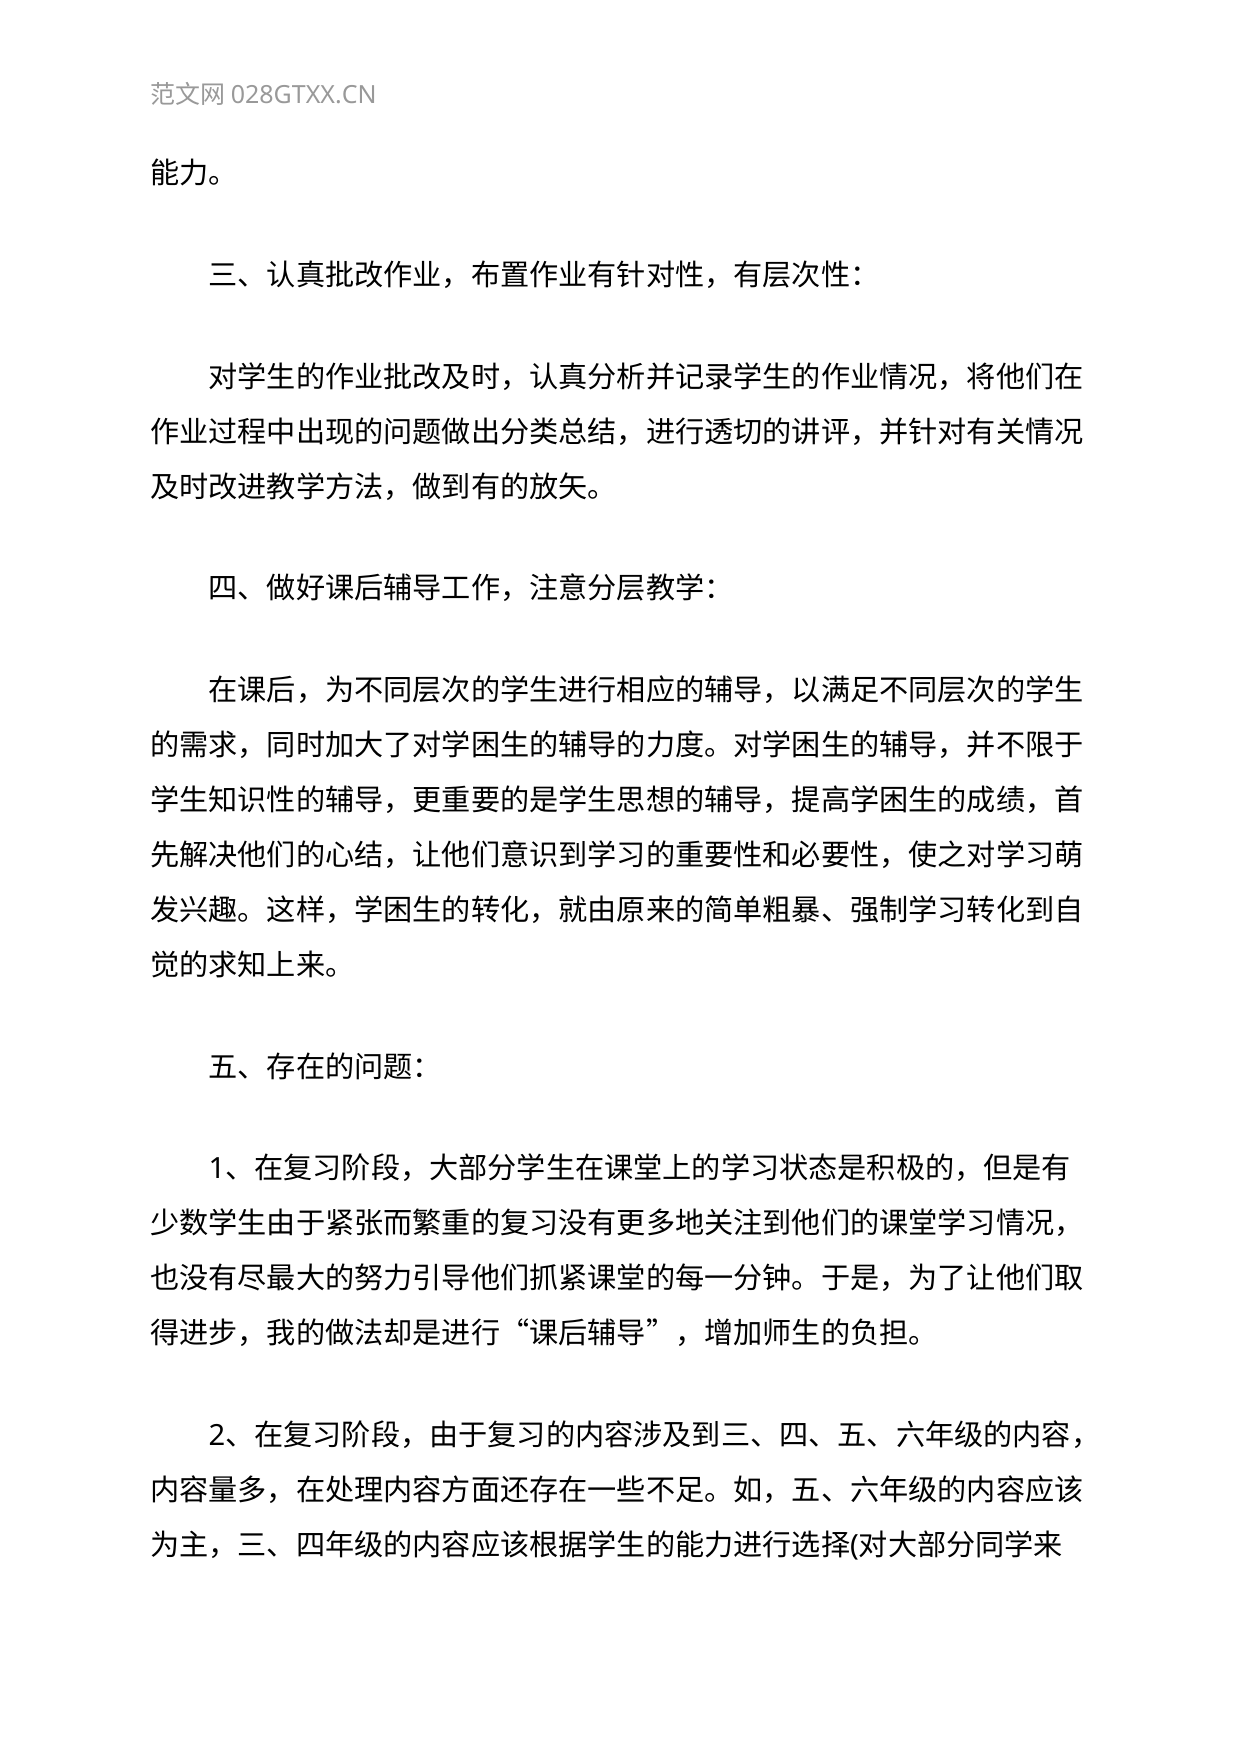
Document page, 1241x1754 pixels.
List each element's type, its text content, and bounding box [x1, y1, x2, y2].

text 五、存在的问题： [150, 1043, 1090, 1085]
text 四、做好课后辅导工作，注意分层教学： [150, 565, 1090, 607]
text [150, 1411, 1090, 1564]
text 1、在复习阶段，大部分学生在课堂上的学习状态是积极的，但是有少数学生由于紧张而繁重的复习没有更多地关注到他们的课堂学习情况，也没有尽最大的努力引导他们抓紧课堂的每一分钟。于是，为了让他们取得进步，我的做法却是进行“课后辅导”，增加师生的负担。 [150, 1145, 1090, 1352]
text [150, 150, 1090, 192]
text 对学生的作业批改及时，认真分析并记录学生的作业情况，将他们在作业过程中出现的问题做出分类总结，进行透切的讲评，并针对有关情况及时改进教学方法，做到有的放矢。 [150, 353, 1090, 506]
text 在课后，为不同层次的学生进行相应的辅导，以满足不同层次的学生的需求，同时加大了对学困生的辅导的力度。对学困生的辅导，并不限于学生知识性的辅导，更重要的是学生思想的辅导，提高学困生的成绩，首先解决他们的心结，让他们意识到学习的重要性和必要性，使之对学习萌发兴趣。这样，学困生的转化，就由原来的简单粗暴、强制学习转化到自觉的求知上来。 [150, 667, 1090, 984]
text 三、认真批改作业，布置作业有针对性，有层次性： [150, 252, 1090, 294]
